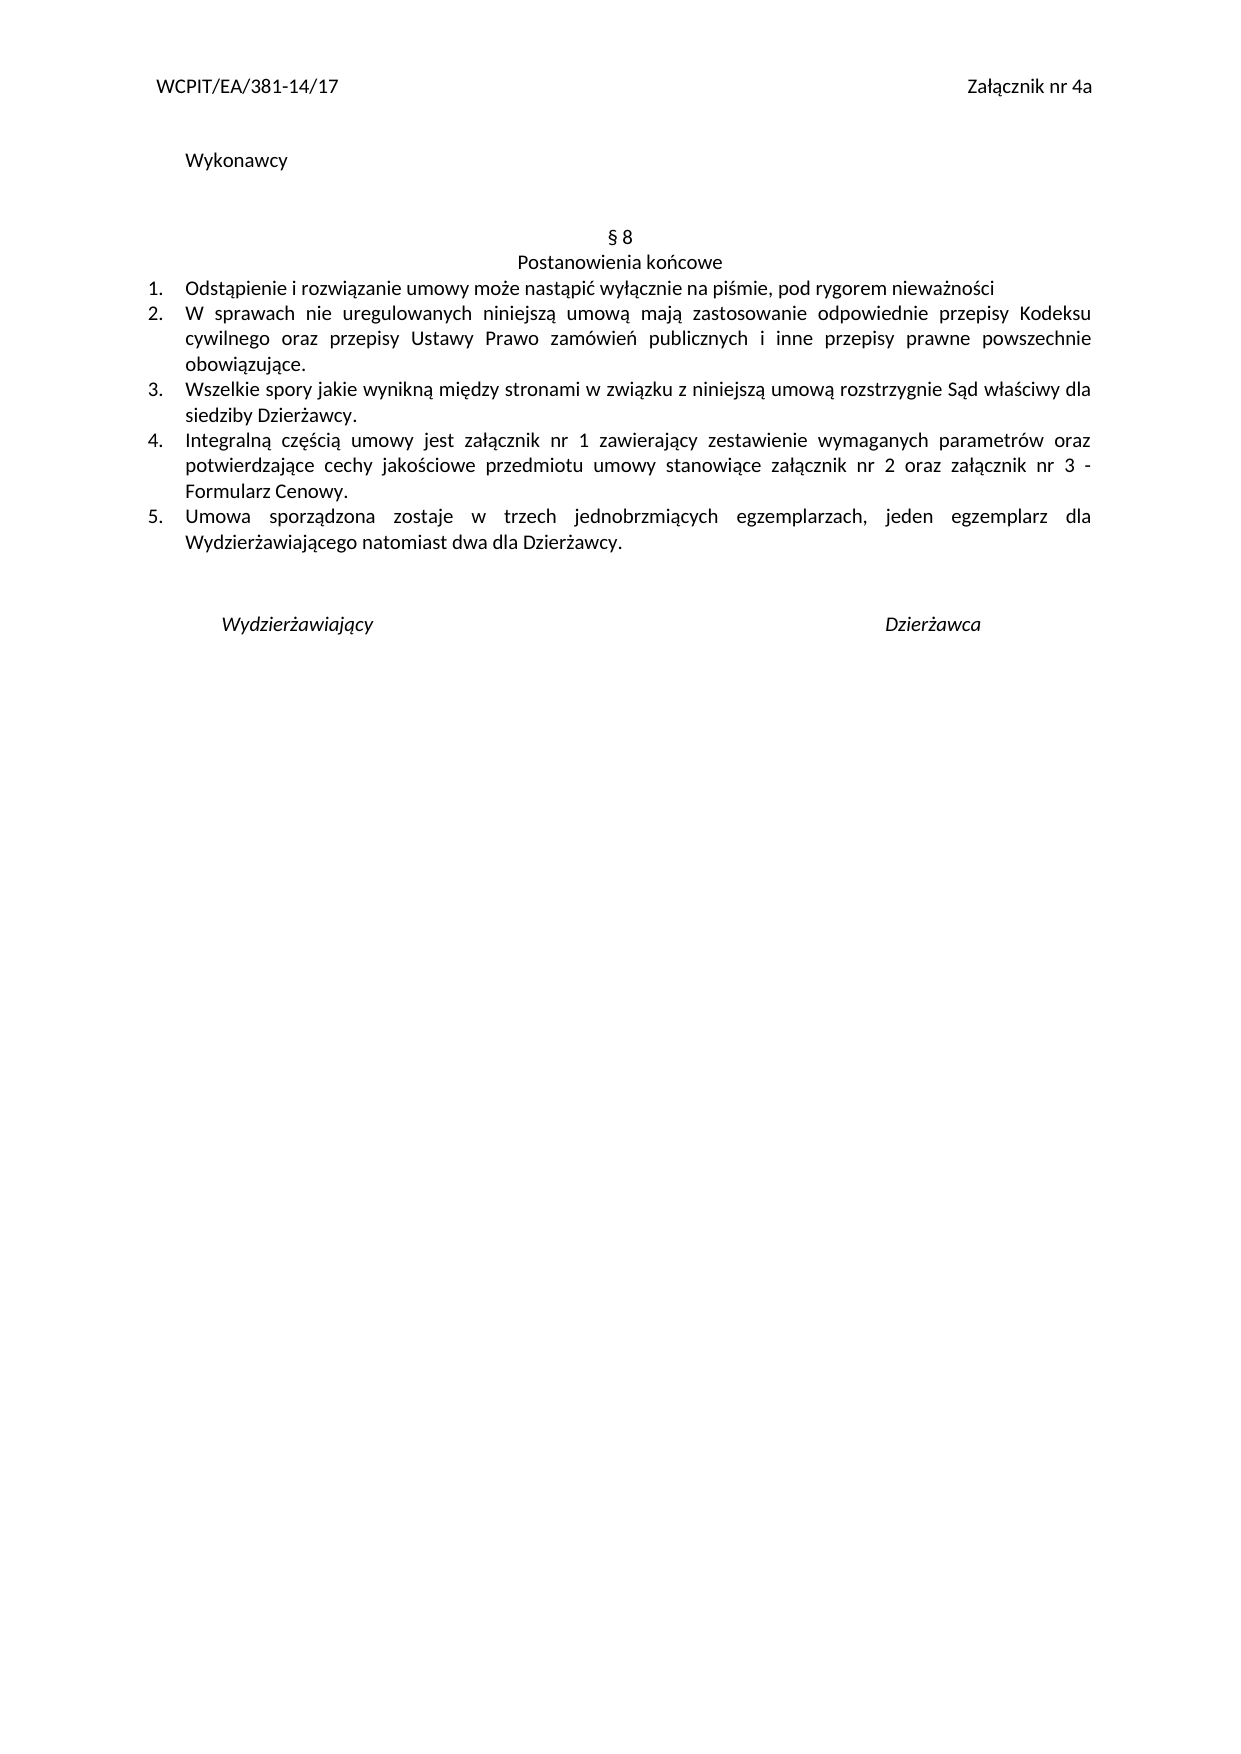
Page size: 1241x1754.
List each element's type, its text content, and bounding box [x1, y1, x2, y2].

list Integralną częścią umowy jest załącznik nr 1 zawierający zestawienie wymaganych parametrów oraz potwierdzające cechy jakościowe przedmiotu umowy stanowiące załącznik nr 2 oraz załącznik nr 3 - Formularz Cenowy. [148, 427, 1093, 503]
list Odstąpienie i rozwiązanie umowy może nastąpić wyłącznie na piśmie, pod rygorem nieważności [148, 275, 1093, 300]
text Postanowienia końcowe [148, 249, 1093, 275]
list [148, 148, 1093, 173]
subtitle Wydzierżawiający Dzierżawca [148, 611, 1093, 637]
text § 8 [148, 224, 1093, 249]
list Wszelkie spory jakie wynikną między stronami w związku z niniejszą umową rozstrzygnie Sąd właściwy dla siedziby Dzierżawcy. [148, 376, 1093, 427]
list Umowa sporządzona zostaje w trzech jednobrzmiących egzemplarzach, jeden egzemplarz dla Wydzierżawiającego natomiast dwa dla Dzierżawcy. [148, 503, 1093, 554]
list W sprawach nie uregulowanych niniejszą umową mają zastosowanie odpowiednie przepisy oraz przepisy Ustawy Prawo zamówień publicznych i inne przepisy prawne powszechnie obowiązujące. [148, 300, 1093, 376]
